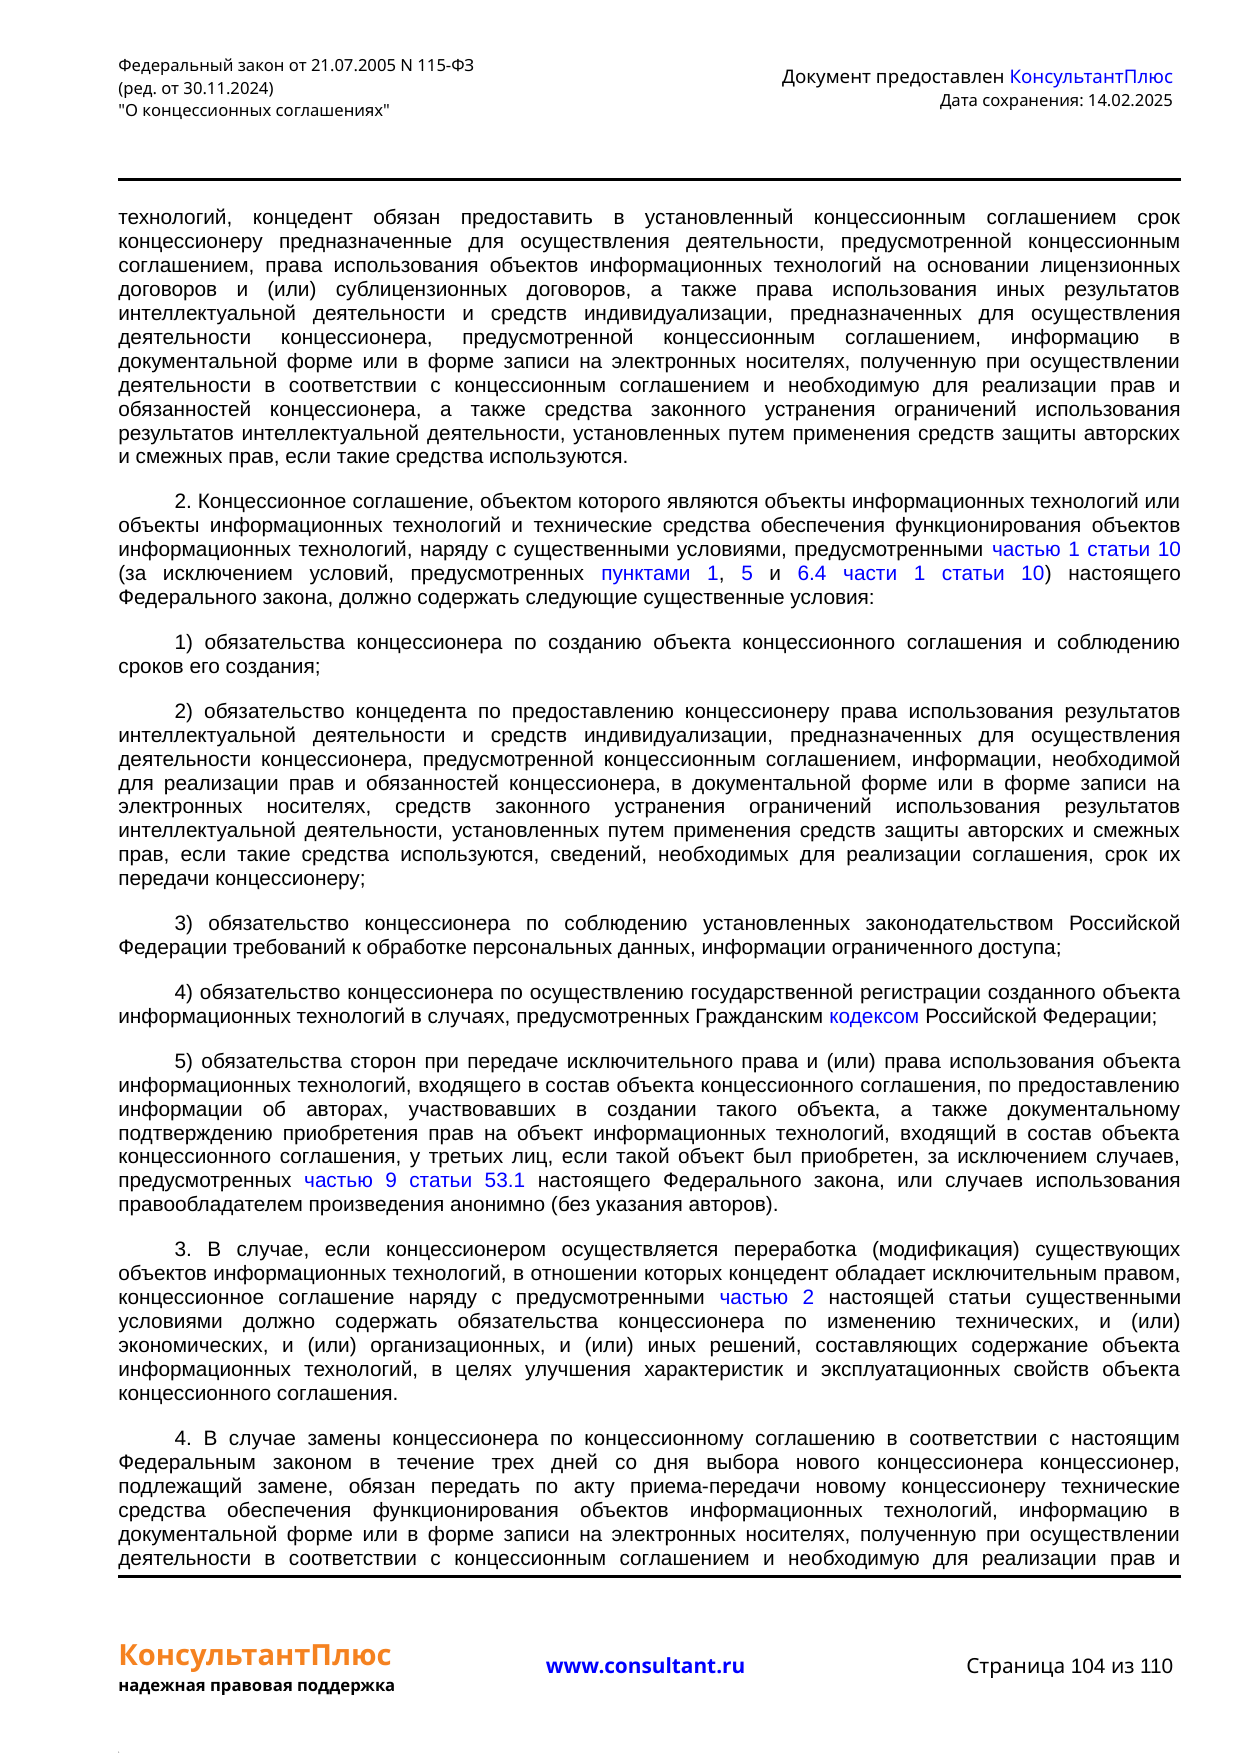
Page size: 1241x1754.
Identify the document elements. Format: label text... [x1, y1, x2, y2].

text 5) обязательства сторон при передаче исключительного права и (или) права использования объекта информационных технологий, входящего в состав объекта концессионного соглашения, по предоставлению информации об авторах, участвовавших в создании такого объекта, а также документальному подтверждению приобретения прав на объект информационных технологий, входящий в состав объекта концессионного соглашения, у третьих лиц, если такой объект был приобретен, за исключением случаев, предусмотренных частью 9 статьи 53.1 настоящего Федерального закона, или случаев использования правообладателем произведения анонимно (без указания авторов). [118, 1048, 1181, 1216]
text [118, 205, 1181, 468]
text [118, 1426, 1181, 1569]
text 3. В случае, если концессионером осуществляется переработка (модификация) существующих объектов информационных технологий, в отношении которых концедент обладает исключительным правом, концессионное соглашение наряду с предусмотренными частью 2 настоящей статьи существенными условиями должно содержать обязательства концессионера по изменению технических, и (или) экономических, и (или) организационных, и (или) иных решений, составляющих содержание объекта информационных технологий, в целях улучшения характеристик и эксплуатационных свойств объекта концессионного соглашения. [118, 1237, 1181, 1405]
text 2. Концессионное соглашение, объектом которого являются объекты информационных технологий или объекты информационных технологий и технические средства обеспечения функционирования объектов информационных технологий, наряду с существенными условиями, предусмотренными частью 1 статьи 10 (за исключением условий, предусмотренных пунктами 1, 5 и 6.4 части 1 статьи 10) настоящего Федерального закона, должно содержать следующие существенные условия: [118, 489, 1181, 609]
text 1) обязательства концессионера по созданию объекта концессионного соглашения и соблюдению сроков его создания; [118, 630, 1181, 678]
text 2) обязательство концедента по предоставлению концессионеру права использования результатов интеллектуальной деятельности и средств индивидуализации, предназначенных для осуществления деятельности концессионера, предусмотренной концессионным соглашением, информации, необходимой для реализации прав и обязанностей концессионера, в документальной форме или в форме записи на электронных носителях, средств законного устранения ограничений использования результатов интеллектуальной деятельности, установленных путем применения средств защиты авторских и смежных прав, если такие средства используются, сведений, необходимых для реализации соглашения, срок их передачи концессионеру; [118, 698, 1181, 890]
text 4) обязательство концессионера по осуществлению государственной регистрации созданного объекта информационных технологий в случаях, предусмотренных Гражданским кодексом Российской Федерации; [118, 980, 1181, 1028]
text 3) обязательство концессионера по соблюдению установленных законодательством Российской Федерации требований к обработке персональных данных, информации ограниченного доступа; [118, 911, 1181, 959]
